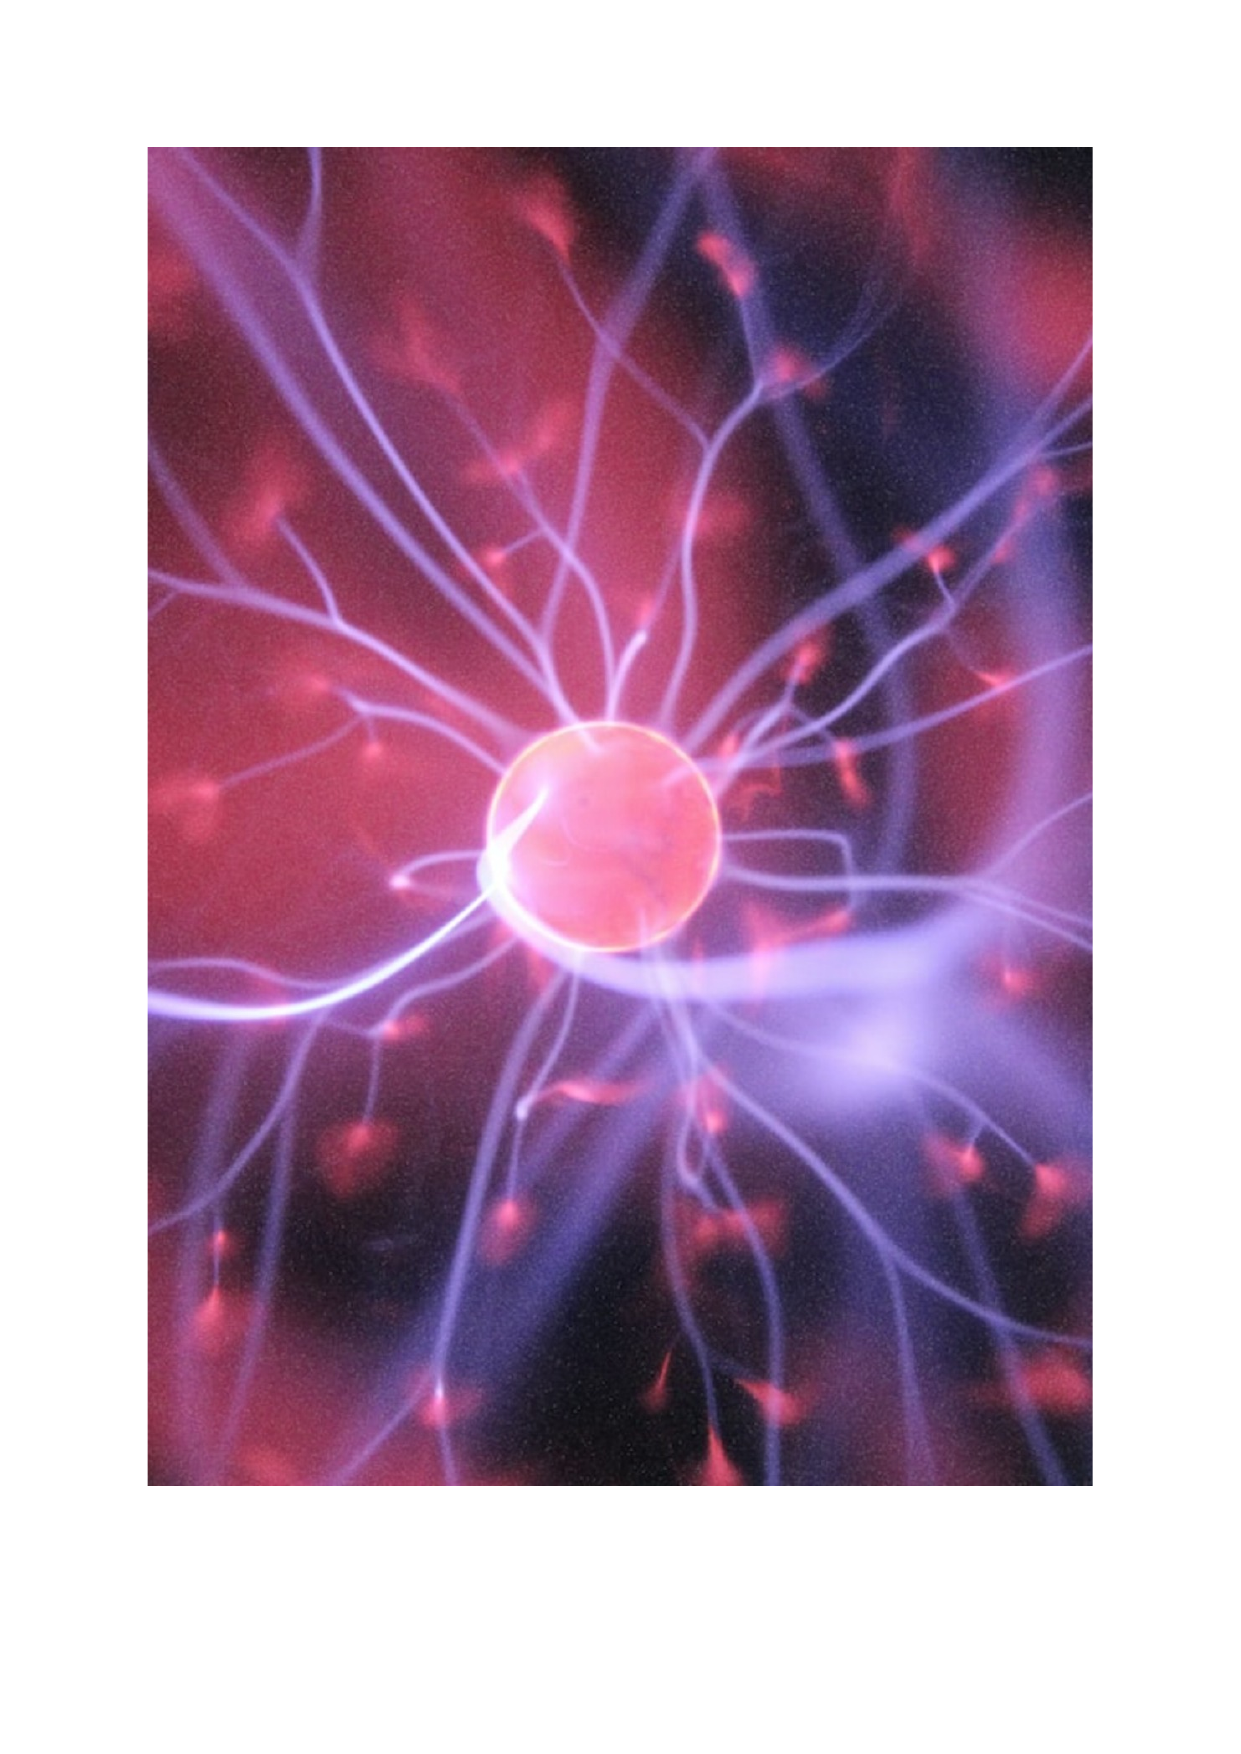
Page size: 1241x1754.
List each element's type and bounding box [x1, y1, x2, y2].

picture [147, 147, 1093, 1486]
